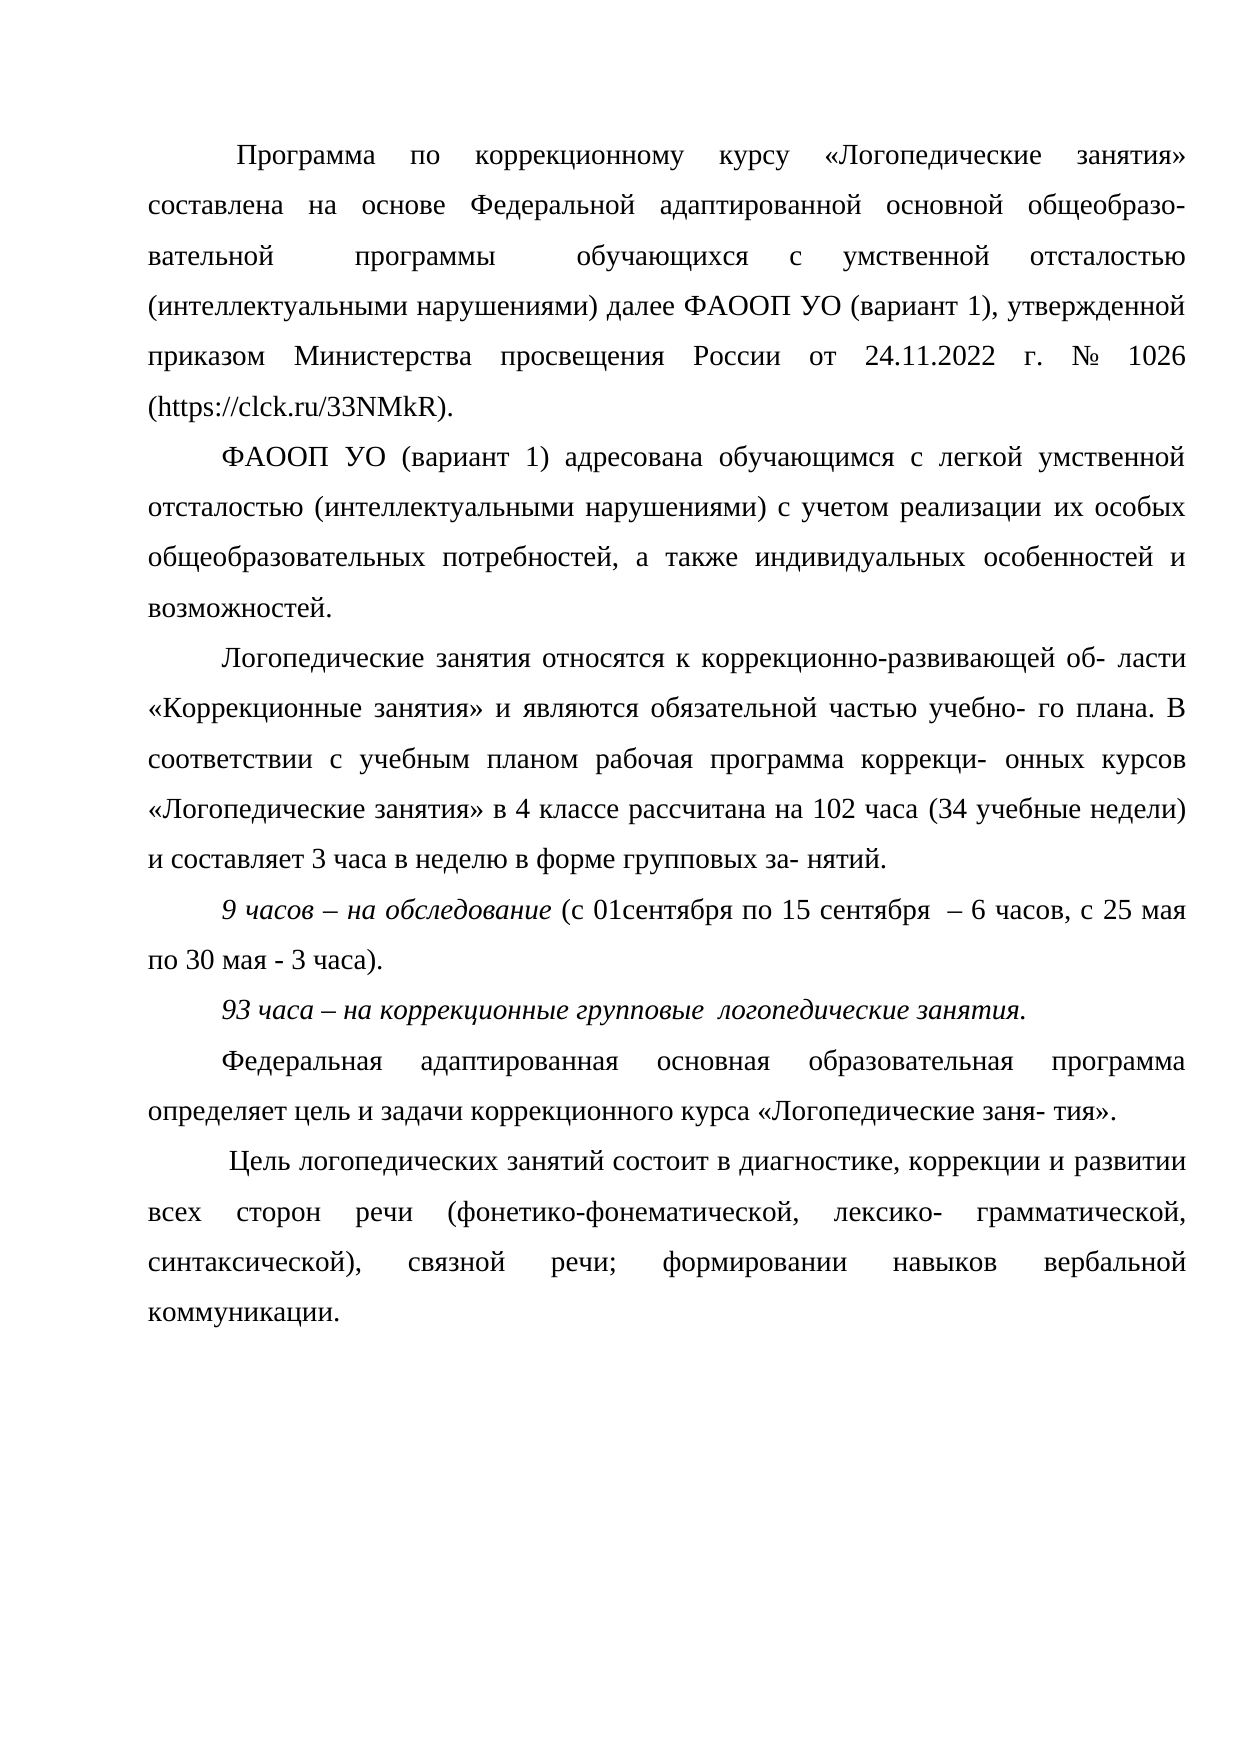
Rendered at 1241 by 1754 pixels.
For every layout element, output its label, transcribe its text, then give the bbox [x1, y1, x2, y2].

text Программа по коррекционному курсу «Логопедические занятия» составлена на основе Федеральной адаптированной основной общеобразо- вательной программы обучающихся с умственной отсталостью (интеллектуальными нарушениями) далее ФАООП УО (вариант 1), утвержденной приказом Министерства просвещения России от 24.11.2022 г. № 1026 (https://clck.ru/33NMkR). [148, 137, 1186, 422]
text 93 часа – на коррекционные групповые логопедические занятия. [221, 992, 1210, 1026]
text 9 часов – на обследование (с 01сентября по 15 сентября – 6 часов, с 25 мая по 30 мая - 3 часа). [148, 892, 1186, 976]
text Федеральная адаптированная основная образовательная программа определяет цель и задачи коррекционного курса «Логопедические заня- тия». [148, 1043, 1186, 1126]
text ФАООП УО (вариант 1) адресована обучающимся с легкой умственной отсталостью (интеллектуальными нарушениями) с учетом реализации их особых общеобразовательных потребностей, а также индивидуальных особенностей и возможностей. [148, 439, 1186, 623]
text Логопедические занятия относятся к коррекционно-развивающей об- ласти «Коррекционные занятия» и являются обязательной частью учебно- го плана. В соответствии с учебным планом рабочая программа коррекци- онных курсов «Логопедические занятия» в 4 классе рассчитана на 102 часа (34 учебные недели) и составляет 3 часа в неделю в форме групповых за- нятий. [148, 640, 1186, 875]
text Цель логопедических занятий состоит в диагностике, коррекции и развитии всех сторон речи (фонетико-фонематической, лексико- грамматической, синтаксической), связной речи; формировании навыков вербальной коммуникации. [148, 1143, 1186, 1328]
